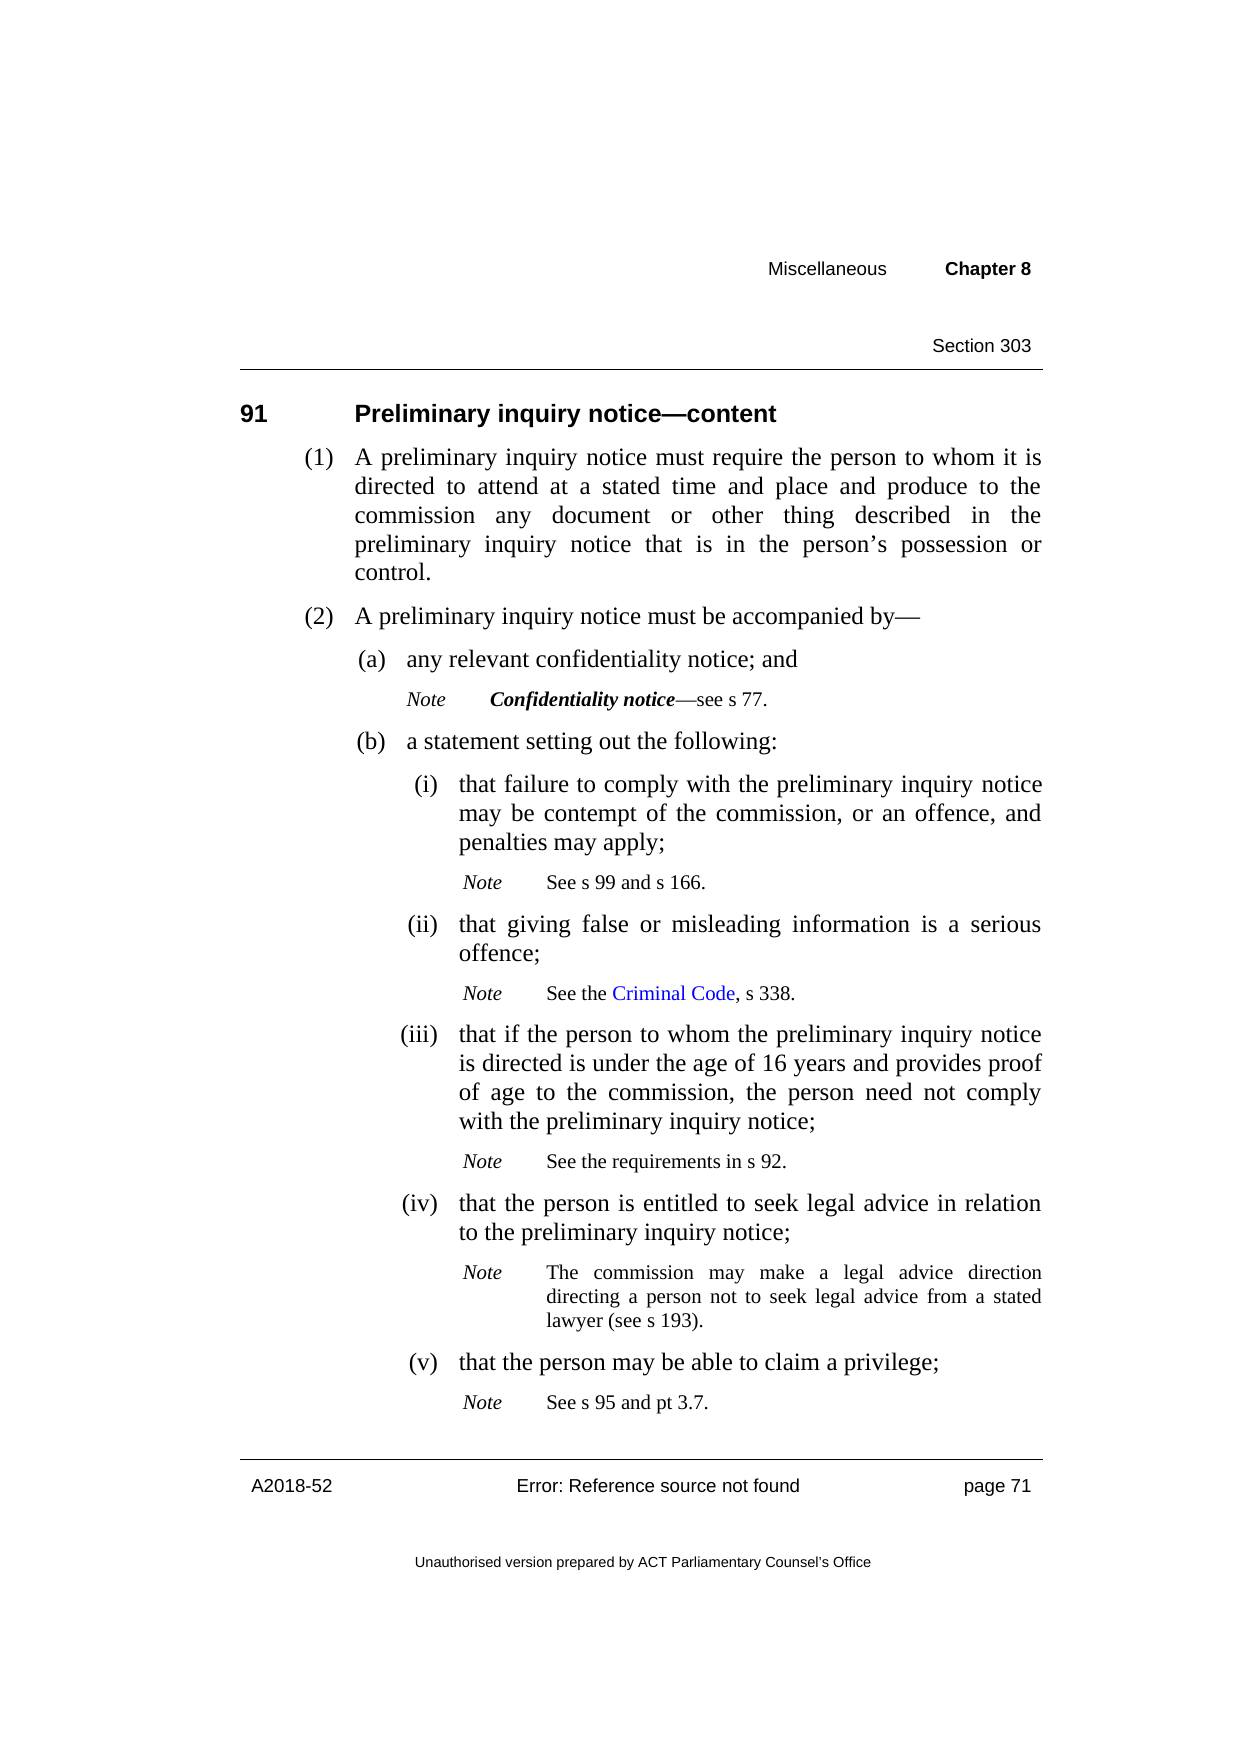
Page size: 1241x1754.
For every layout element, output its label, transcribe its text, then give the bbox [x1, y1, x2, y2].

text (ii) that giving false or misleading information is a serious offence; [240, 909, 1042, 966]
text (a) any relevant confidentiality notice; and [240, 644, 1042, 673]
text 91 Preliminary inquiry notice—content [240, 399, 1042, 428]
text (b) a statement setting out the following: [240, 726, 1042, 755]
text Note See s 95 and pt 3.7. [463, 1390, 1042, 1414]
text Note See the Criminal Code, s 338. [463, 981, 1042, 1005]
text (1) A preliminary inquiry notice must require the person to whom it is directed to attend at a stated time and place and produce to the commission any document or other thing described in the preliminary inquiry notice that is in the person’s possession or control. [240, 442, 1042, 586]
text Note The commission may make a legal advice direction directing a person not to seek legal advice from a stated lawyer (see s 193). [463, 1260, 1042, 1332]
text Note See the requirements in s 92. [463, 1149, 1042, 1173]
text (iv) that the person is entitled to seek legal advice in relation to the preliminary inquiry notice; [240, 1188, 1042, 1245]
text Note See s 99 and s 166. [463, 870, 1042, 894]
text (iii) that if the person to whom the preliminary inquiry notice is directed is under the age of 16 years and provides proof of age to the commission, the person need not comply with the preliminary inquiry notice; [240, 1019, 1042, 1134]
text (i) that failure to comply with the preliminary inquiry notice may be contempt of the commission, or an offence, and penalties may apply; [240, 769, 1042, 856]
text (v) that the person may be able to claim a privilege; [240, 1347, 1042, 1375]
text (2) A preliminary inquiry notice must be accompanied by— [240, 601, 1042, 629]
text Note Confidentiality notice—see s 77. [406, 687, 1042, 711]
